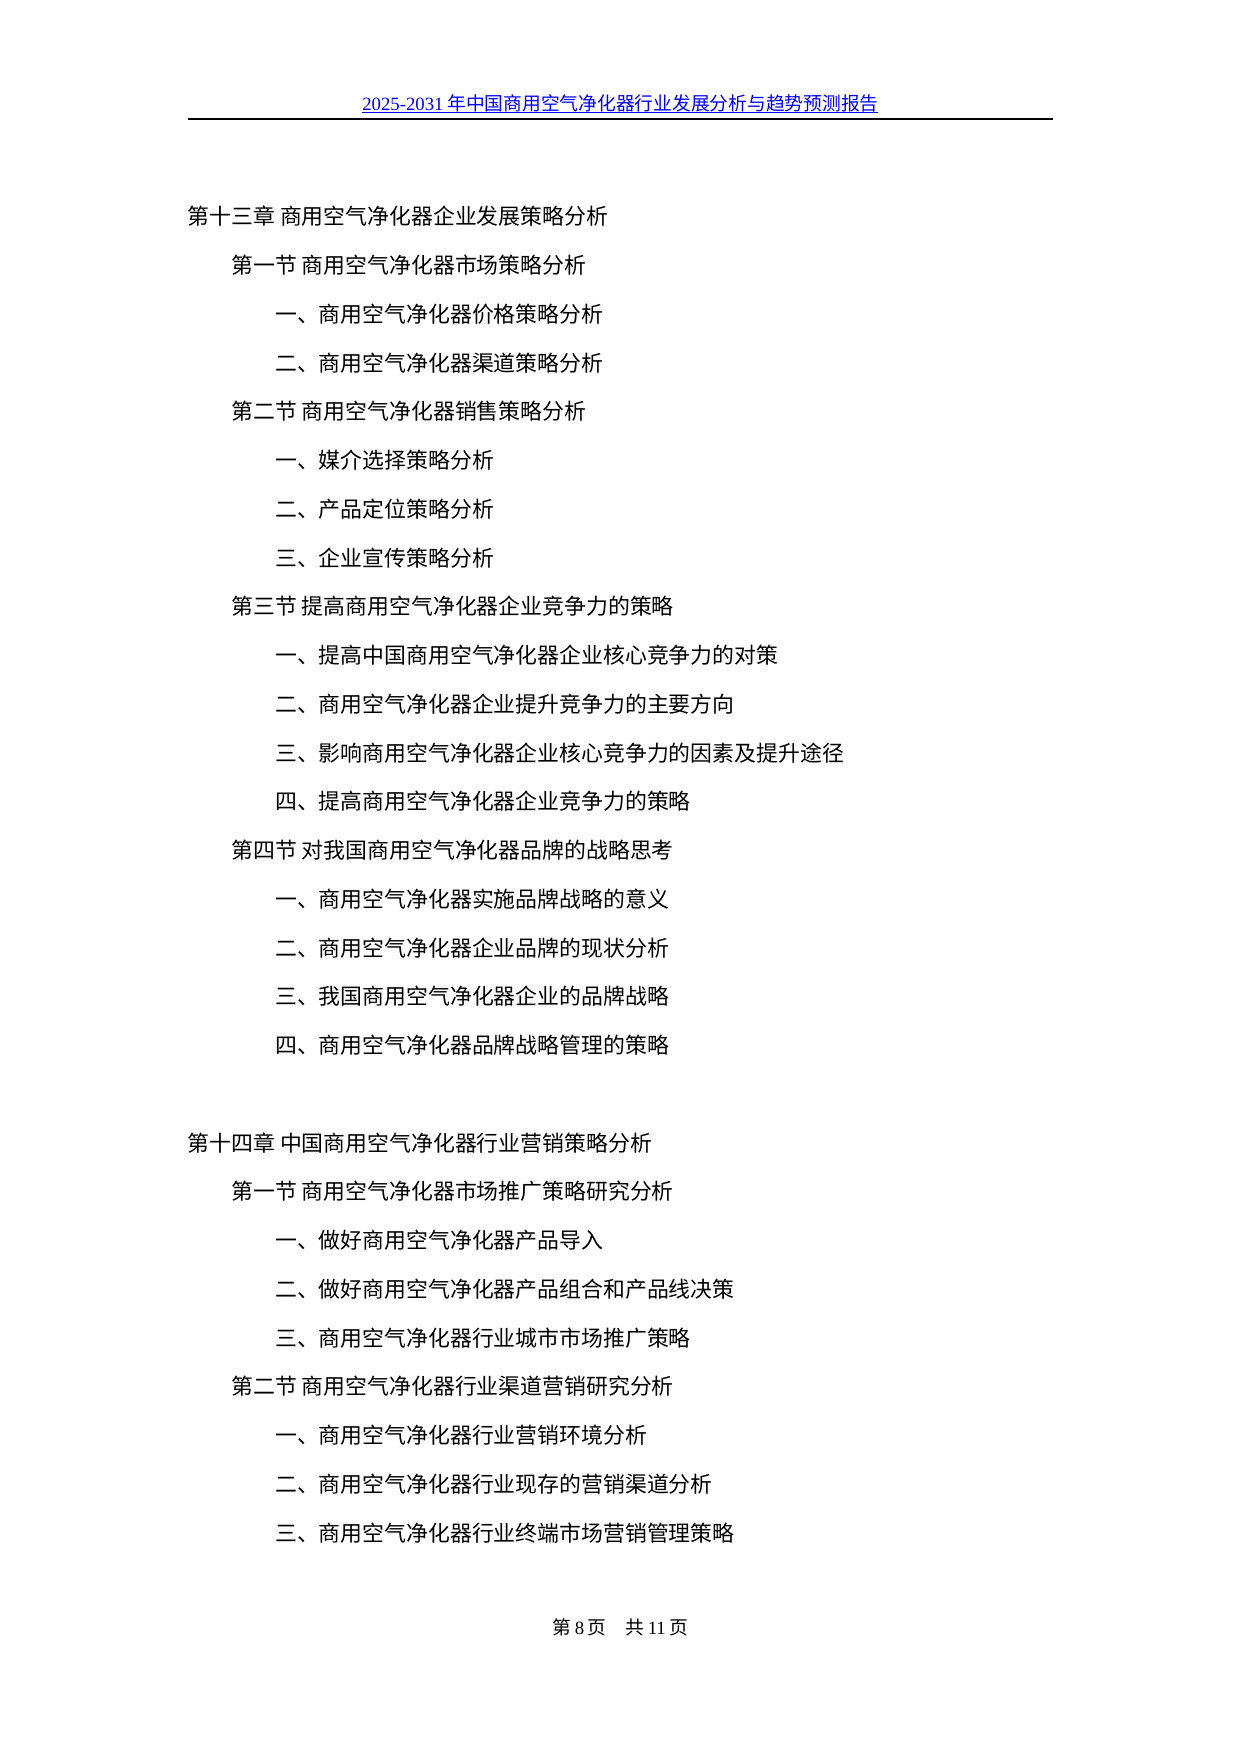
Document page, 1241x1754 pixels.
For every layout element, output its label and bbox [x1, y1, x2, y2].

text [187, 150, 1053, 1548]
